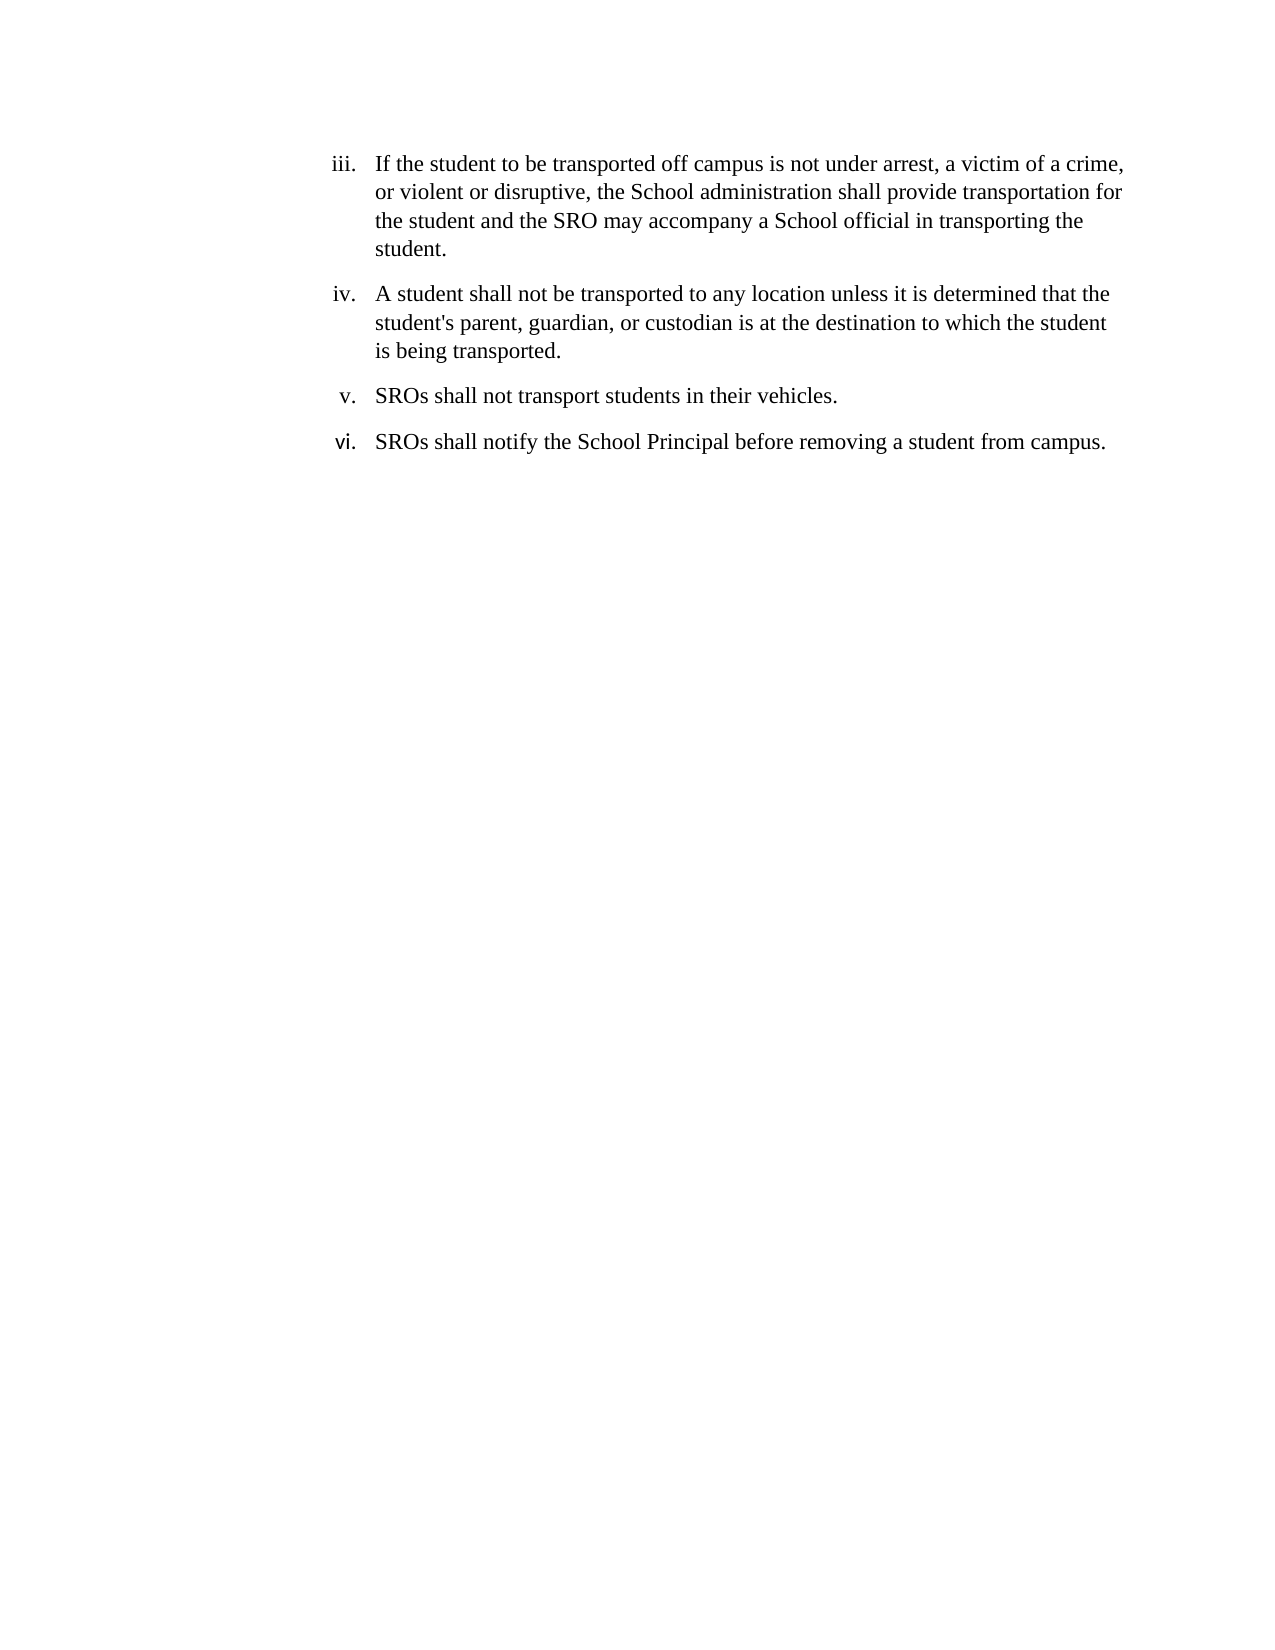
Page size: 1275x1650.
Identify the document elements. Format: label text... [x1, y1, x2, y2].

list SROs shall notify the School Principal before removing a student from campus. [356, 427, 1125, 456]
list SROs shall not transport students in their vehicles. [356, 382, 1125, 409]
list If the student to be transported off campus is not under arrest, a victim of a crime, or violent or disruptive, the School administration shall provide transportation for the student and the SRO may accompany a School official in transporting the student. [356, 150, 1125, 262]
list A student shall not be transported to any location unless it is determined that the student's parent, guardian, or custodian is at the destination to which the student is being transported. [356, 280, 1125, 364]
